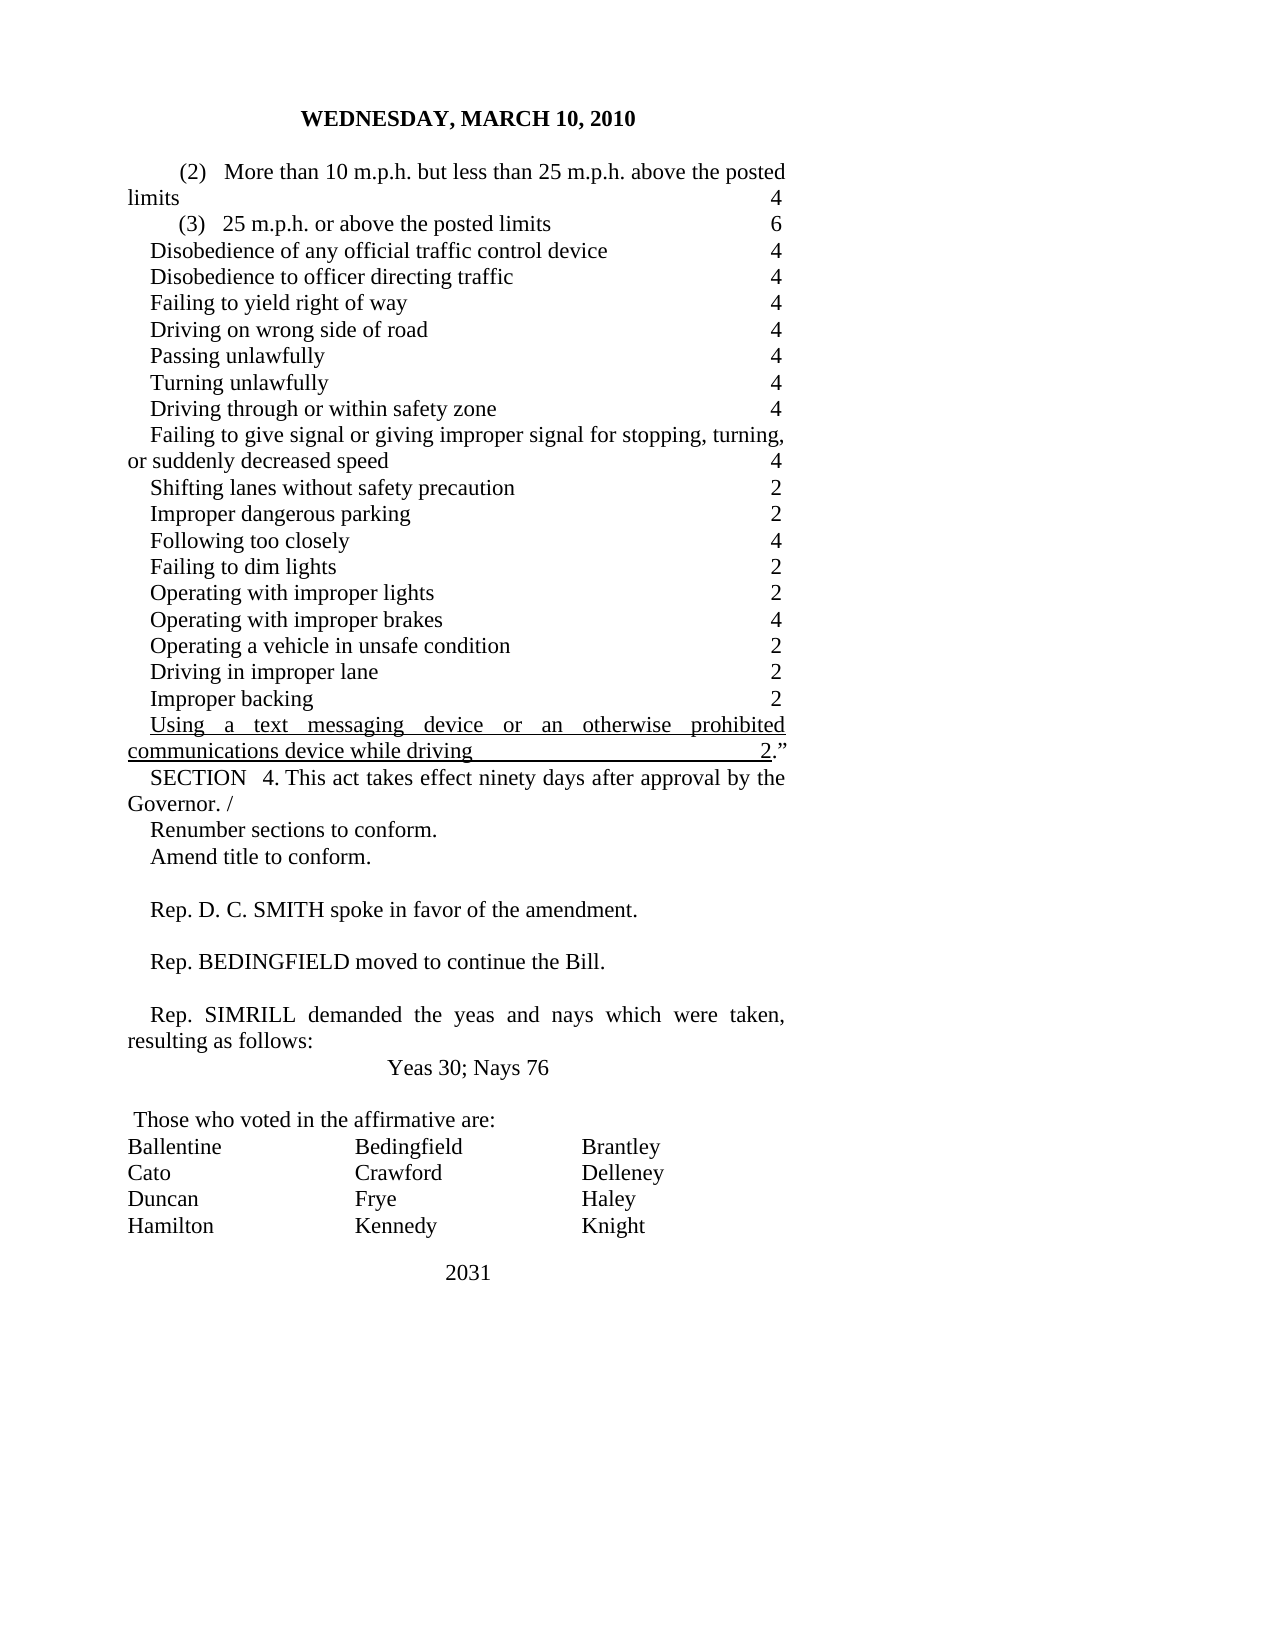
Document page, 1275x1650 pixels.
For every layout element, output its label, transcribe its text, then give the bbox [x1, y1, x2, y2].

text Passing unlawfully 4 [127, 342, 786, 368]
table_header Brantley [570, 1133, 797, 1159]
table_cell Duncan [116, 1186, 343, 1212]
table_cell Knight [570, 1212, 797, 1238]
text Rep. BEDINGFIELD moved to continue the Bill. [127, 948, 786, 975]
text (3) 25 m.p.h. or above the posted limits 6 [127, 210, 786, 237]
text Failing to give signal or giving improper signal for stopping, turning, or suddenly decreased speed 4 [127, 421, 786, 474]
text Improper dangerous parking 2 [127, 500, 786, 527]
table_cell Frye [343, 1186, 570, 1212]
text Disobedience of any official traffic control device 4 [127, 237, 786, 263]
table_header Ballentine [116, 1133, 343, 1159]
table_header Bedingfield [343, 1133, 570, 1159]
text Failing to yield right of way 4 [127, 289, 786, 316]
table_cell Cato [116, 1159, 343, 1186]
text Disobedience to officer directing traffic 4 [127, 263, 786, 289]
table_cell Delleney [570, 1159, 797, 1186]
text (2) More than 10 m.p.h. but less than 25 m.p.h. above the posted limits 4 [127, 158, 786, 210]
text Yeas 30; Nays 76 [127, 1054, 786, 1080]
text Shifting lanes without safety precaution 2 [127, 474, 786, 500]
table_cell Crawford [343, 1159, 570, 1186]
text Driving on wrong side of road 4 [127, 316, 786, 342]
text Operating with improper lights 2 [127, 579, 786, 606]
text Operating with improper brakes 4 [127, 606, 786, 632]
text Improper backing 2 [127, 685, 786, 711]
text Using a text messaging device or an otherwise prohibited communications device while driving 2.” [127, 711, 786, 764]
text Amend title to conform. [127, 843, 786, 869]
text Following too closely 4 [127, 527, 786, 553]
text Failing to dim lights 2 [127, 553, 786, 579]
text Turning unlawfully 4 [127, 368, 786, 395]
text Driving in improper lane 2 [127, 658, 786, 685]
text Rep. D. C. SMITH spoke in favor of the amendment. [127, 896, 786, 922]
text SECTION 4. This act takes effect ninety days after approval by the Governor. / [127, 764, 786, 817]
text Renumber sections to conform. [127, 817, 786, 843]
table_cell Hamilton [116, 1212, 343, 1238]
text Those who voted in the affirmative are: [127, 1106, 786, 1133]
table_cell Kennedy [343, 1212, 570, 1238]
text Driving through or within safety zone 4 [127, 395, 786, 421]
table_cell Haley [570, 1186, 797, 1212]
text Operating a vehicle in unsafe condition 2 [127, 632, 786, 658]
text Rep. SIMRILL demanded the yeas and nays which were taken, resulting as follows: [127, 1001, 786, 1054]
